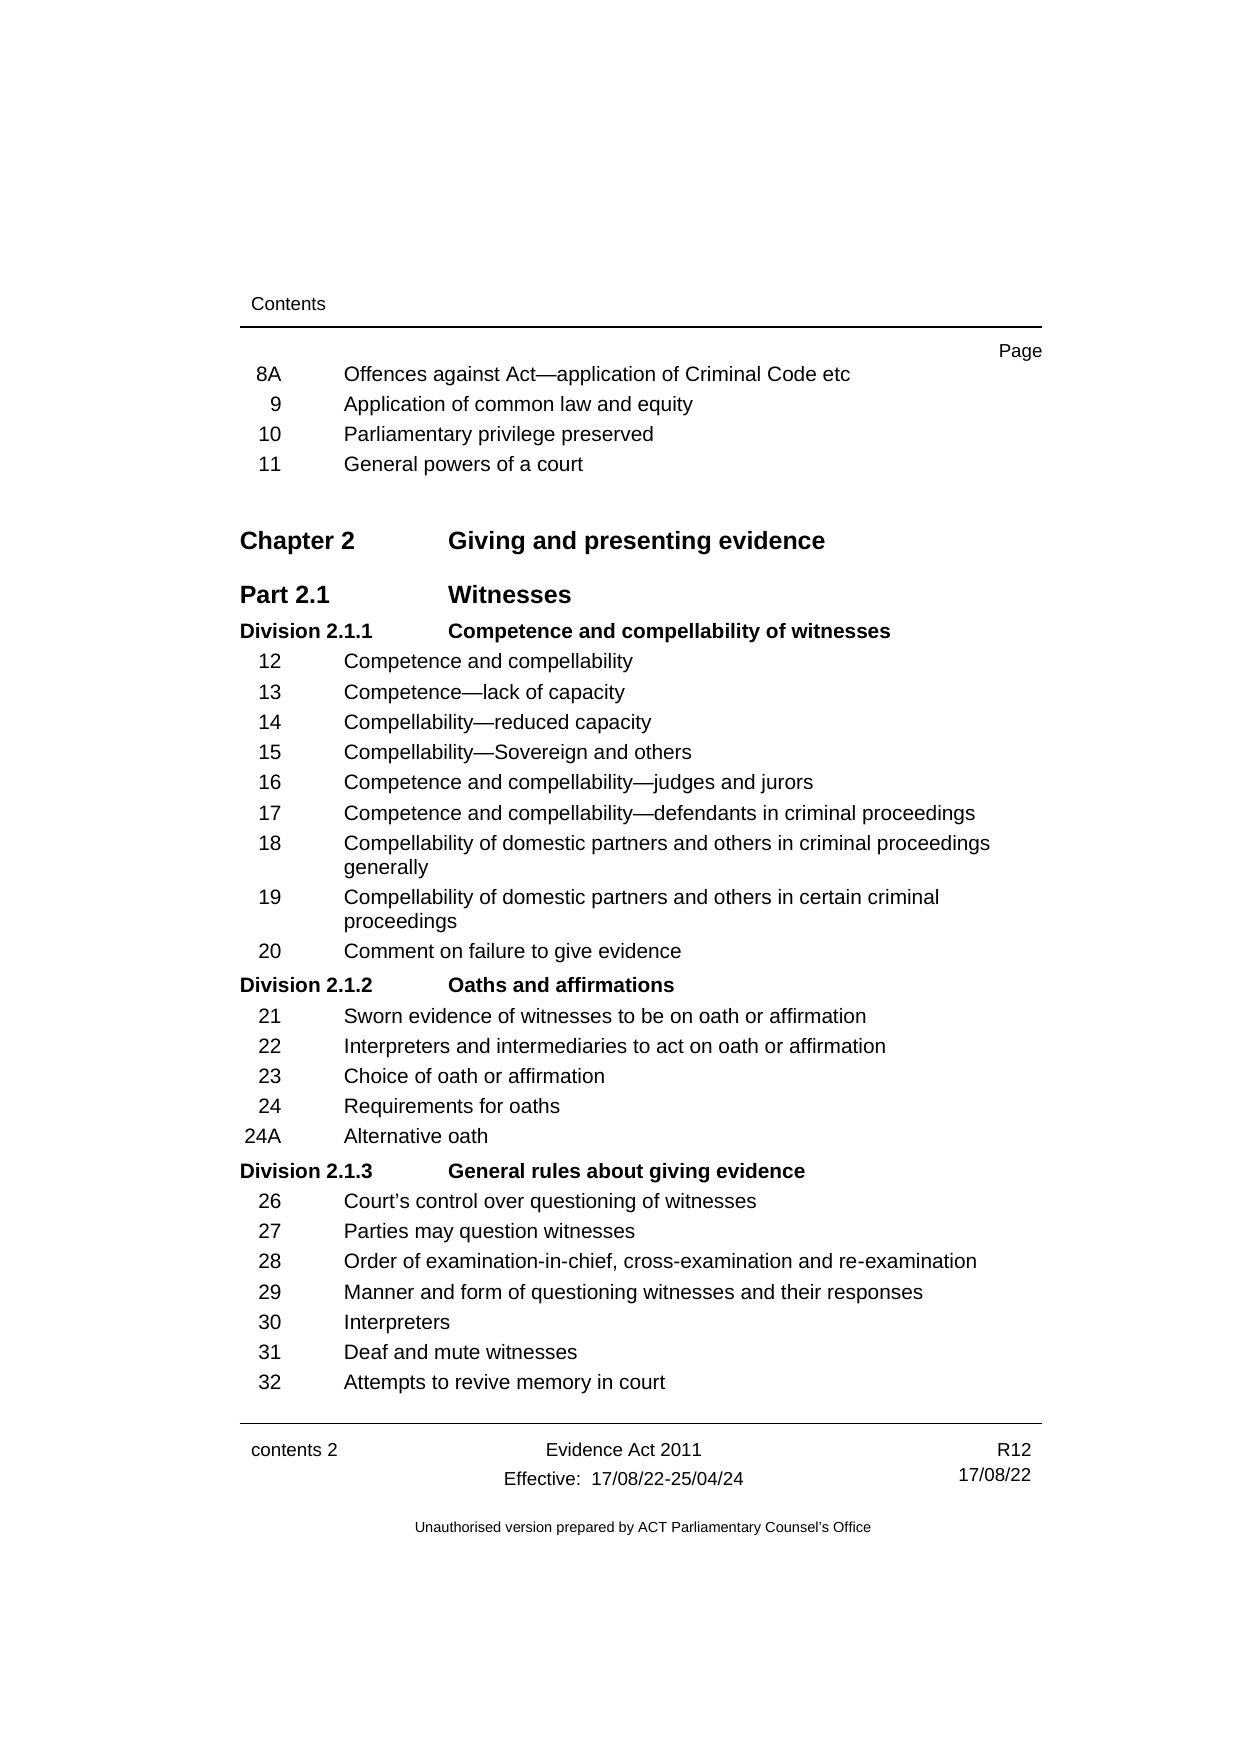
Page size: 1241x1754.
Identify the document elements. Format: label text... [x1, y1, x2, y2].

text 26 Court’s control over questioning of witnesses 17 [239, 1189, 996, 1213]
text 10 Parliamentary privilege preserved 7 [239, 422, 996, 446]
text 16 Competence and compellability—judges and jurors 11 [239, 770, 996, 794]
text Part 2.1 Witnesses 8 [239, 580, 996, 609]
text 13 Competence—lack of capacity 8 [239, 679, 996, 703]
text Chapter 2 Giving and presenting evidence 8 [239, 526, 996, 555]
text 24 Requirements for oaths 16 [239, 1094, 996, 1118]
text 12 Competence and compellability 8 [239, 649, 996, 673]
text 17 Competence and compellability—defendants in criminal proceedings 11 [239, 800, 996, 824]
text 31 Deaf and mute witnesses 19 [239, 1340, 996, 1364]
text 32 Attempts to revive memory in court 19 [239, 1370, 996, 1394]
text 30 Interpreters 18 [239, 1310, 996, 1334]
text 15 Compellability—Sovereign and others 10 [239, 740, 996, 764]
text 21 Sworn evidence of witnesses to be on oath or affirmation 15 [239, 1003, 996, 1027]
text 11 General powers of a court 7 [239, 452, 996, 476]
text 28 Order of examination-in-chief, cross-examination and re-examination 18 [239, 1249, 996, 1273]
text 24A Alternative oath 17 [239, 1124, 996, 1148]
text 20 Comment on failure to give evidence 14 [239, 939, 996, 963]
text 18 Compellability of domestic partners and others in criminal proceedings generally 11 [239, 831, 996, 878]
text Division 2.1.2 Oaths and affirmations 15 [239, 973, 996, 997]
text 22 Interpreters and intermediaries to act on oath or affirmation 15 [239, 1034, 996, 1058]
text 23 Choice of oath or affirmation 16 [239, 1064, 996, 1088]
text 29 Manner and form of questioning witnesses and their responses 18 [239, 1279, 996, 1303]
text Division 2.1.1 Competence and compellability of witnesses 8 [239, 619, 996, 643]
text 9 Application of common law and equity 6 [239, 392, 996, 416]
text Division 2.1.3 General rules about giving evidence 17 [239, 1159, 996, 1183]
text 14 Compellability—reduced capacity 10 [239, 710, 996, 734]
text 27 Parties may question witnesses 17 [239, 1219, 996, 1243]
text 8A Offences against Act—application of Criminal Code etc 6 [239, 362, 996, 386]
text 19 Compellability of domestic partners and others in certain criminal proceedings 13 [239, 885, 996, 933]
